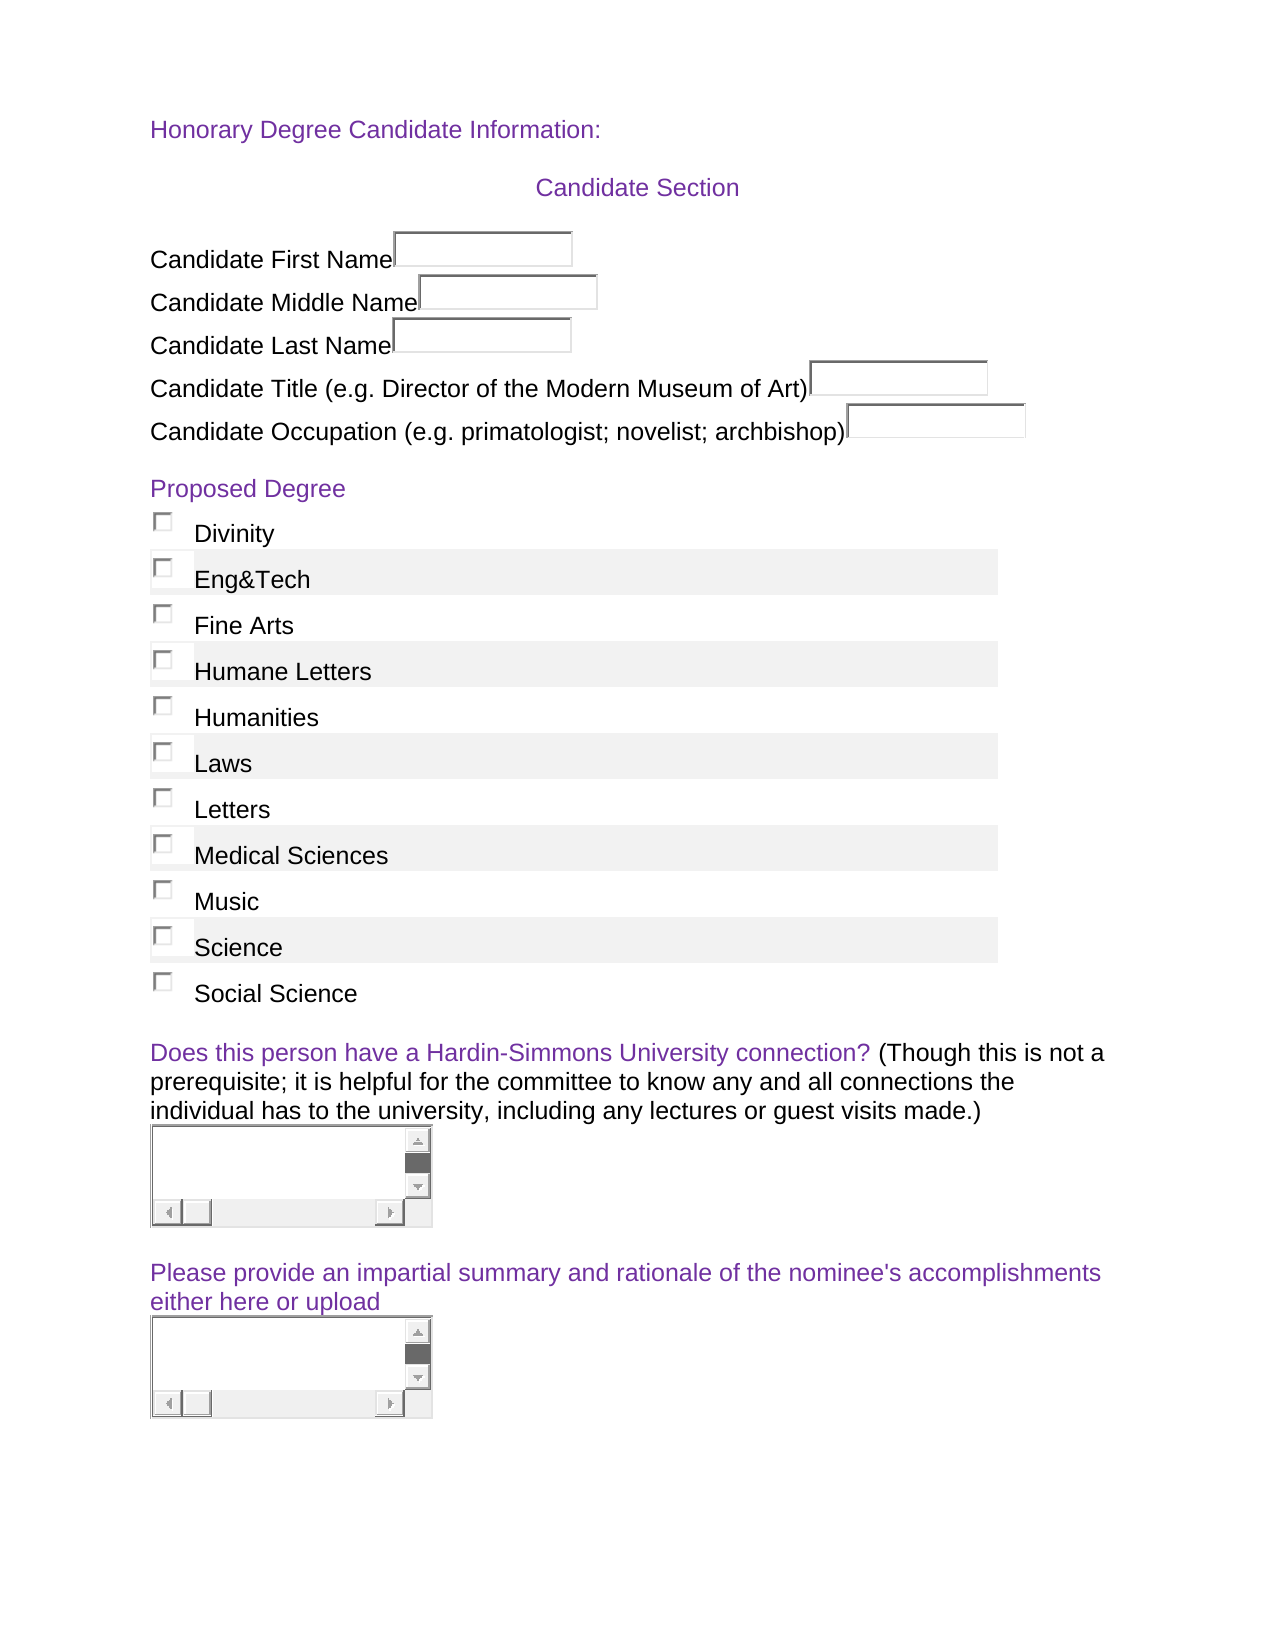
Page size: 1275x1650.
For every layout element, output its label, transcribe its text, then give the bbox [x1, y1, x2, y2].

table_cell Humane Letters [150, 641, 998, 687]
text Candidate Middle Name [150, 274, 1125, 317]
text Proposed Degree [150, 474, 1125, 503]
table_cell Humanities [150, 687, 998, 733]
table_cell Letters [150, 779, 998, 825]
table_cell Science [150, 917, 998, 963]
table_cell Fine Arts [150, 595, 998, 641]
text Candidate Occupation (e.g. primatologist; novelist; archbishop) [150, 402, 1125, 445]
text Does this person have a Hardin-Simmons University connection? (Though this is not a prerequisite; it is helpful for the committee to know any and all connections the individual has to the university, including any lectures or guest visits made.) [150, 1038, 1125, 1124]
text Candidate First Name [150, 231, 1125, 274]
text Please provide an impartial summary and rationale of the nominee's accomplishments either here or upload [150, 1258, 1125, 1315]
table_header Divinity [150, 503, 998, 549]
table_cell Laws [150, 733, 998, 779]
text Candidate Last Name [150, 317, 1125, 359]
text Honorary Degree Candidate Information: [150, 115, 1125, 144]
table_cell Eng&Tech [150, 549, 998, 595]
text Candidate Section [150, 173, 1125, 202]
table_cell Music [150, 871, 998, 917]
table_cell Medical Sciences [150, 825, 998, 871]
table_cell Social Science [150, 963, 998, 1009]
text Candidate Title (e.g. Director of the Modern Museum of Art) [150, 359, 1125, 402]
